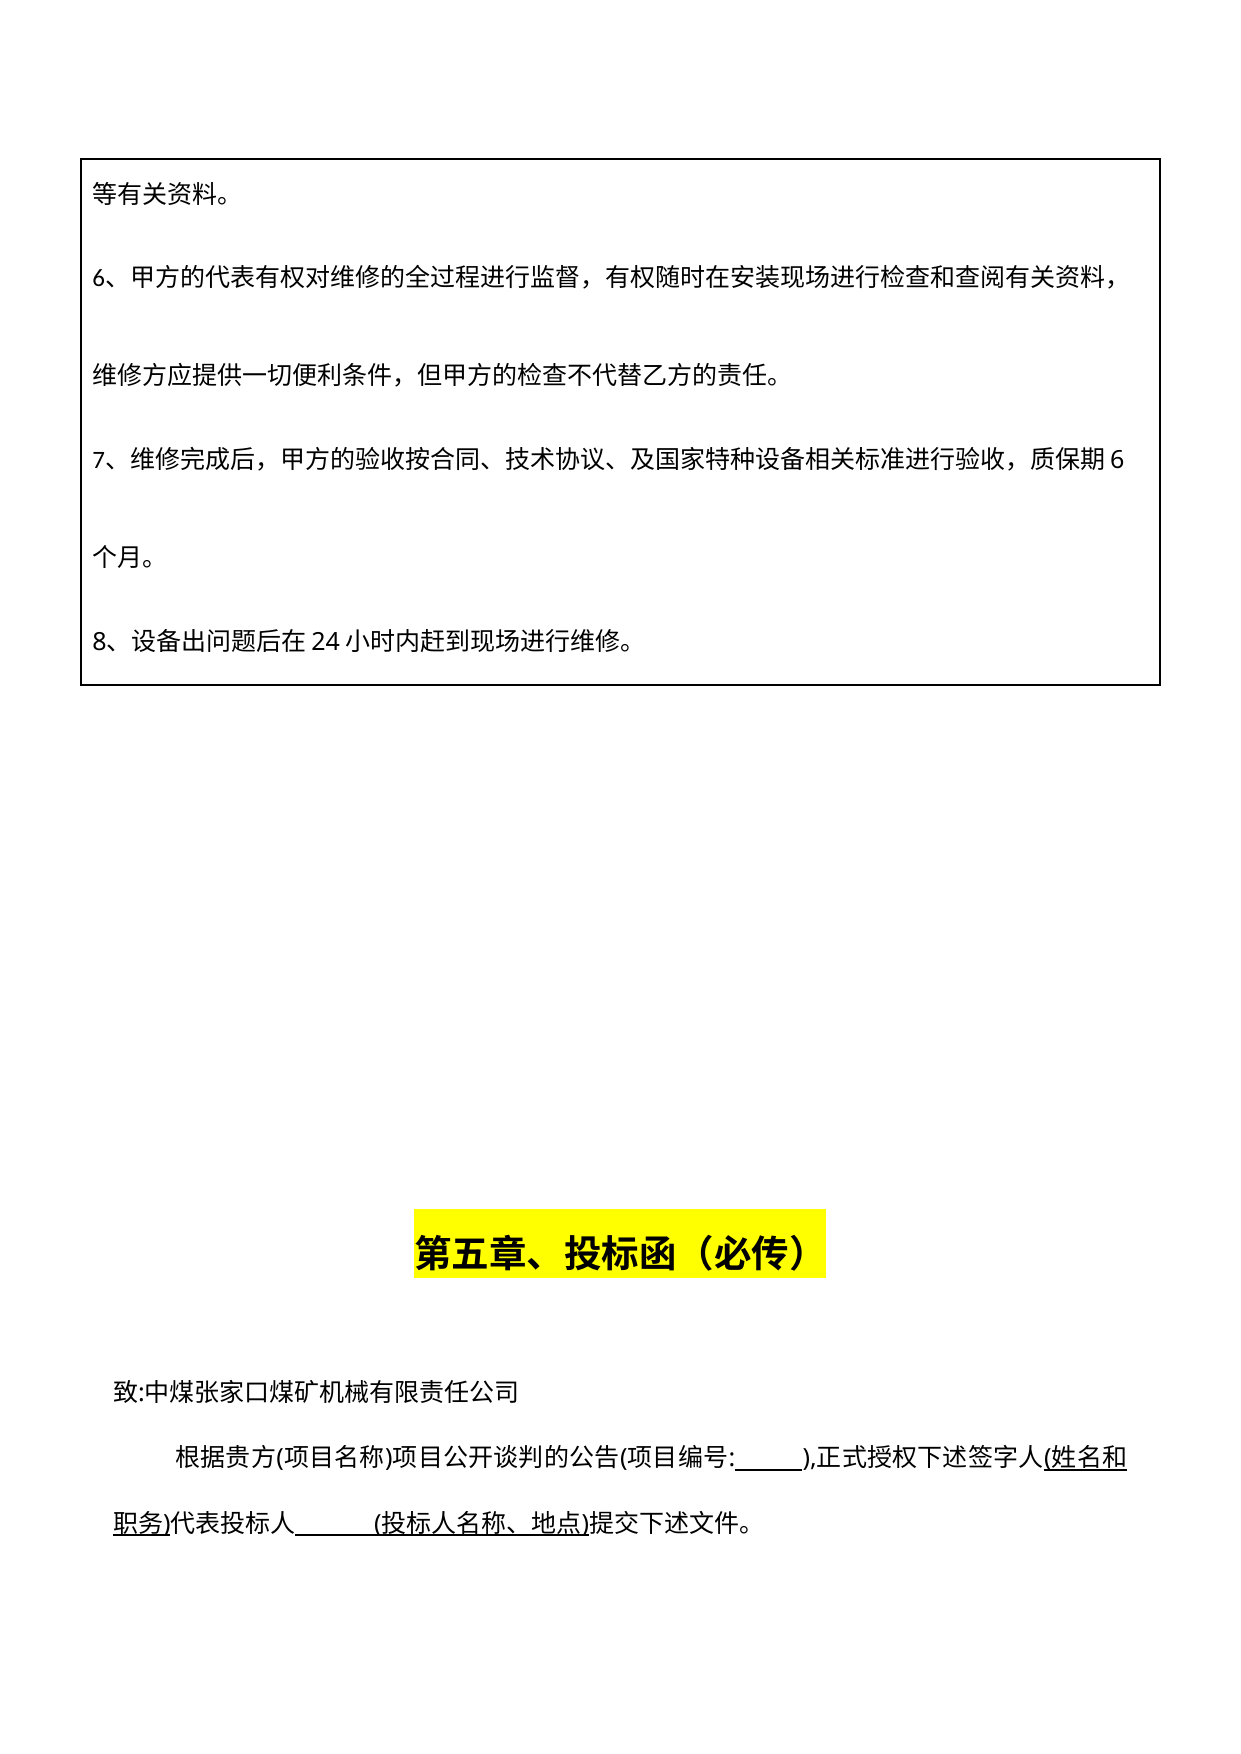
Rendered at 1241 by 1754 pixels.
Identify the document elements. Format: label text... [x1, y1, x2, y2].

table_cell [82, 160, 1159, 684]
text 根据贵方(项目名称)项目公开谈判的公告(项目编号: ),正式授权下述签字人(姓名和职务)代表投标人 (投标人名称、地点)提交下述文件。 [113, 1423, 1127, 1554]
text 致:中煤张家口煤矿机械有限责任公司 [113, 1358, 1127, 1423]
list 第五章、投标函（必传） [113, 1194, 1127, 1292]
